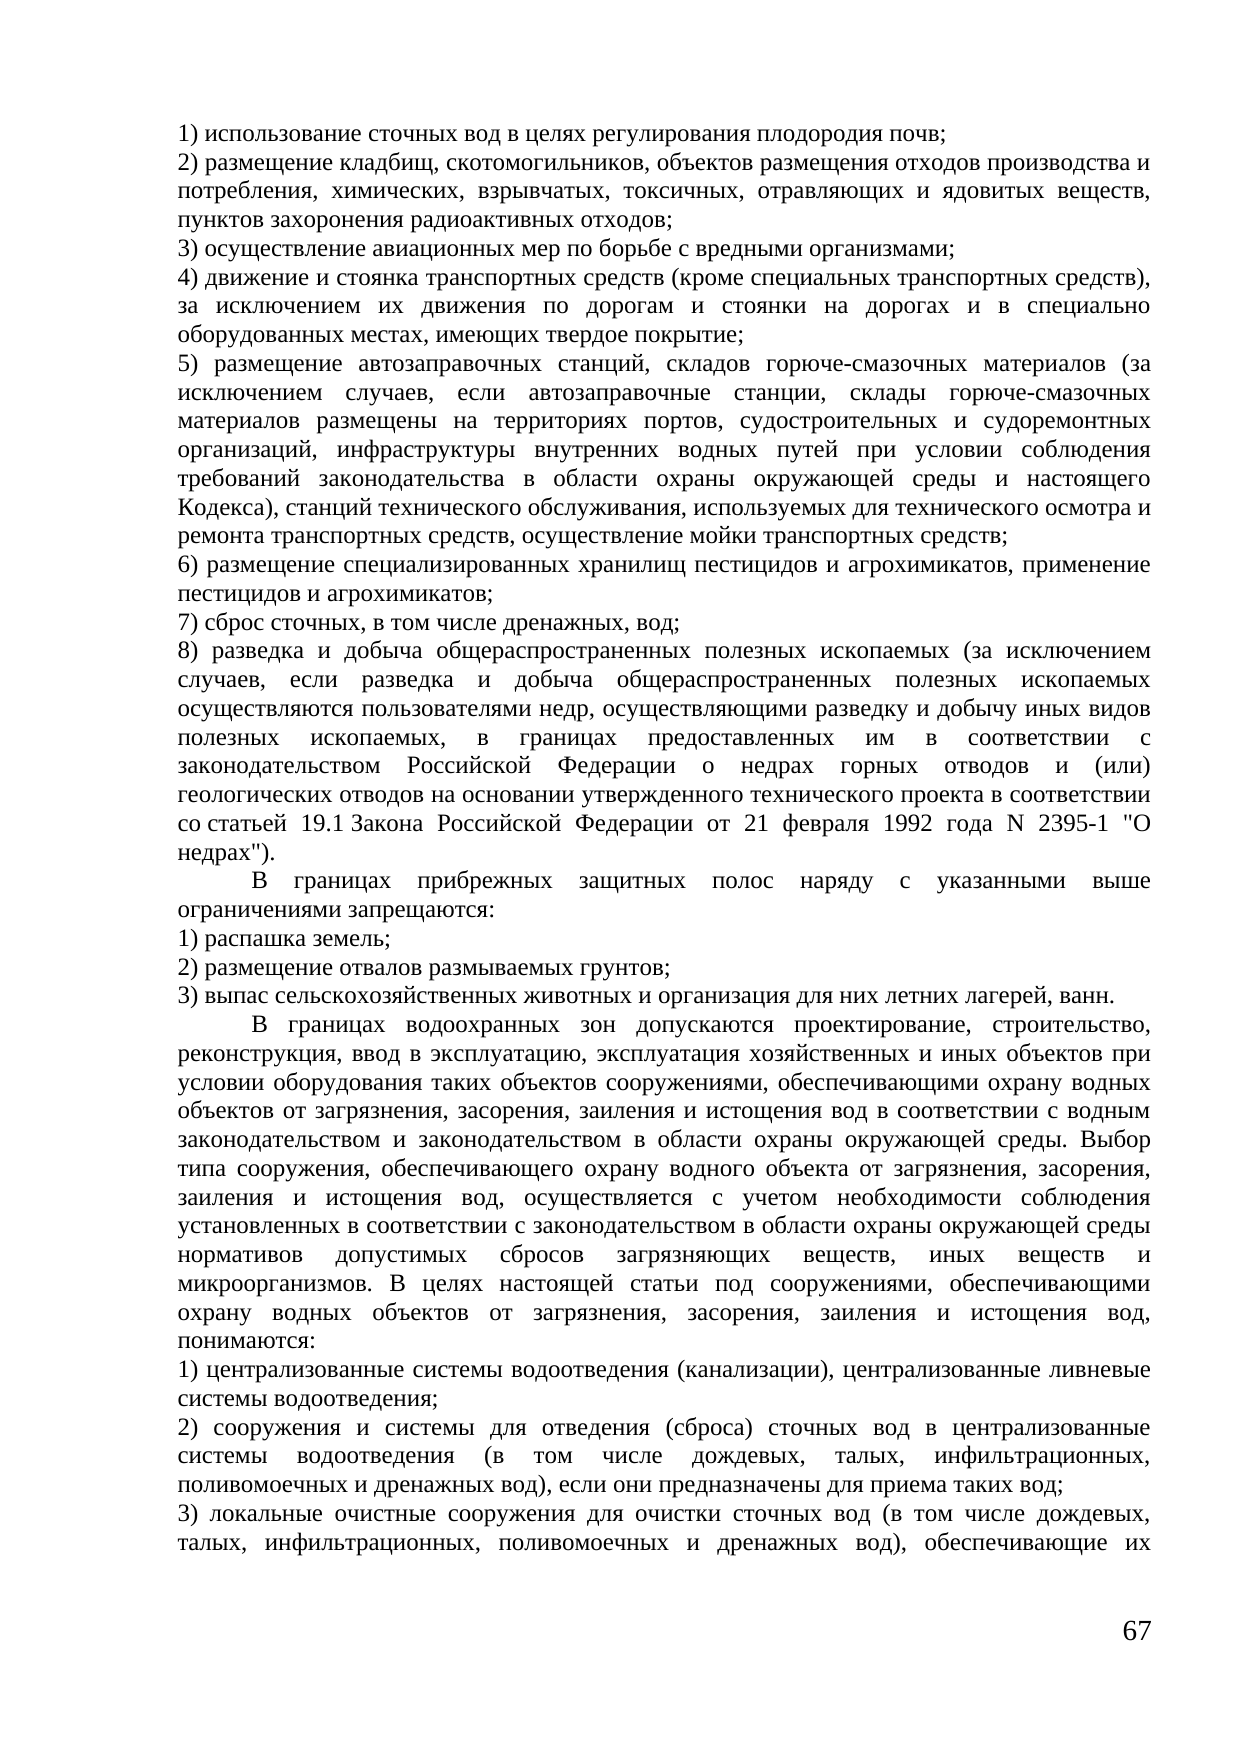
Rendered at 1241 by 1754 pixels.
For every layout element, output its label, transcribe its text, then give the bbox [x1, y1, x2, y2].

text В границах прибрежных защитных полос наряду с указанными выше ограничениями запрещаются: [177, 866, 1152, 923]
text 2) размещение отвалов размываемых грунтов; [177, 952, 1152, 981]
text 3) выпас сельскохозяйственных животных и организация для них летних лагерей, ванн. [177, 981, 1152, 1009]
text 4) движение и стоянка транспортных средств (кроме специальных транспортных средств), за исключением их движения по дорогам и стоянки на дорогах и в специально оборудованных местах, имеющих твердое покрытие; [177, 262, 1152, 348]
text 1) использование сточных вод в целях регулирования плодородия почв; [177, 118, 1152, 147]
text 6) размещение специализированных хранилищ пестицидов и агрохимикатов, применение пестицидов и агрохимикатов; [177, 549, 1152, 607]
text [177, 1498, 1152, 1556]
text 1) распашка земель; [177, 923, 1152, 952]
text 7) сброс сточных, в том числе дренажных, вод; [177, 607, 1152, 636]
text В границах водоохранных зон допускаются проектирование, строительство, реконструкция, ввод в эксплуатацию, эксплуатация хозяйственных и иных объектов при условии оборудования таких объектов сооружениями, обеспечивающими охрану водных объектов от загрязнения, засорения, заиления и истощения вод в соответствии с водным законодательством и законодательством в области охраны окружающей среды. Выбор типа сооружения, обеспечивающего охрану водного объекта от загрязнения, засорения, заиления и истощения вод, осуществляется с учетом необходимости соблюдения установленных в соответствии с законодательством в области охраны окружающей среды нормативов допустимых сбросов загрязняющих веществ, иных веществ и микроорганизмов. В целях настоящей статьи под сооружениями, обеспечивающими охрану водных объектов от загрязнения, засорения, заиления и истощения вод, понимаются: [177, 1009, 1152, 1354]
text 2) сооружения и системы для отведения (сброса) сточных вод в централизованные системы водоотведения (в том числе дождевых, талых, инфильтрационных, поливомоечных и дренажных вод), если они предназначены для приема таких вод; [177, 1412, 1152, 1498]
text 3) осуществление авиационных мер по борьбе с вредными организмами; [177, 233, 1152, 262]
text 8) разведка и добыча общераспространенных полезных ископаемых (за исключением случаев, если разведка и добыча общераспространенных полезных ископаемых осуществляются пользователями недр, осуществляющими разведку и добычу иных видов полезных ископаемых, в границах предоставленных им в соответствии с законодательством Российской Федерации о недрах горных отводов и (или) геологических отводов на основании утвержденного технического проекта в соответствии со статьей 19.1 Закона Российской Федерации от 21 февраля 1992 года N 2395-1 "О недрах"). [177, 636, 1152, 866]
text 5) размещение автозаправочных станций, складов горюче-смазочных материалов (за исключением случаев, если автозаправочные станции, склады горюче-смазочных материалов размещены на территориях портов, судостроительных и судоремонтных организаций, инфраструктуры внутренних водных путей при условии соблюдения требований законодательства в области охраны окружающей среды и настоящего Кодекса), станций технического обслуживания, используемых для технического осмотра и ремонта транспортных средств, осуществление мойки транспортных средств; [177, 348, 1152, 549]
text 2) размещение кладбищ, скотомогильников, объектов размещения отходов производства и потребления, химических, взрывчатых, токсичных, отравляющих и ядовитых веществ, пунктов захоронения радиоактивных отходов; [177, 147, 1152, 233]
text 1) централизованные системы водоотведения (канализации), централизованные ливневые системы водоотведения; [177, 1354, 1152, 1412]
